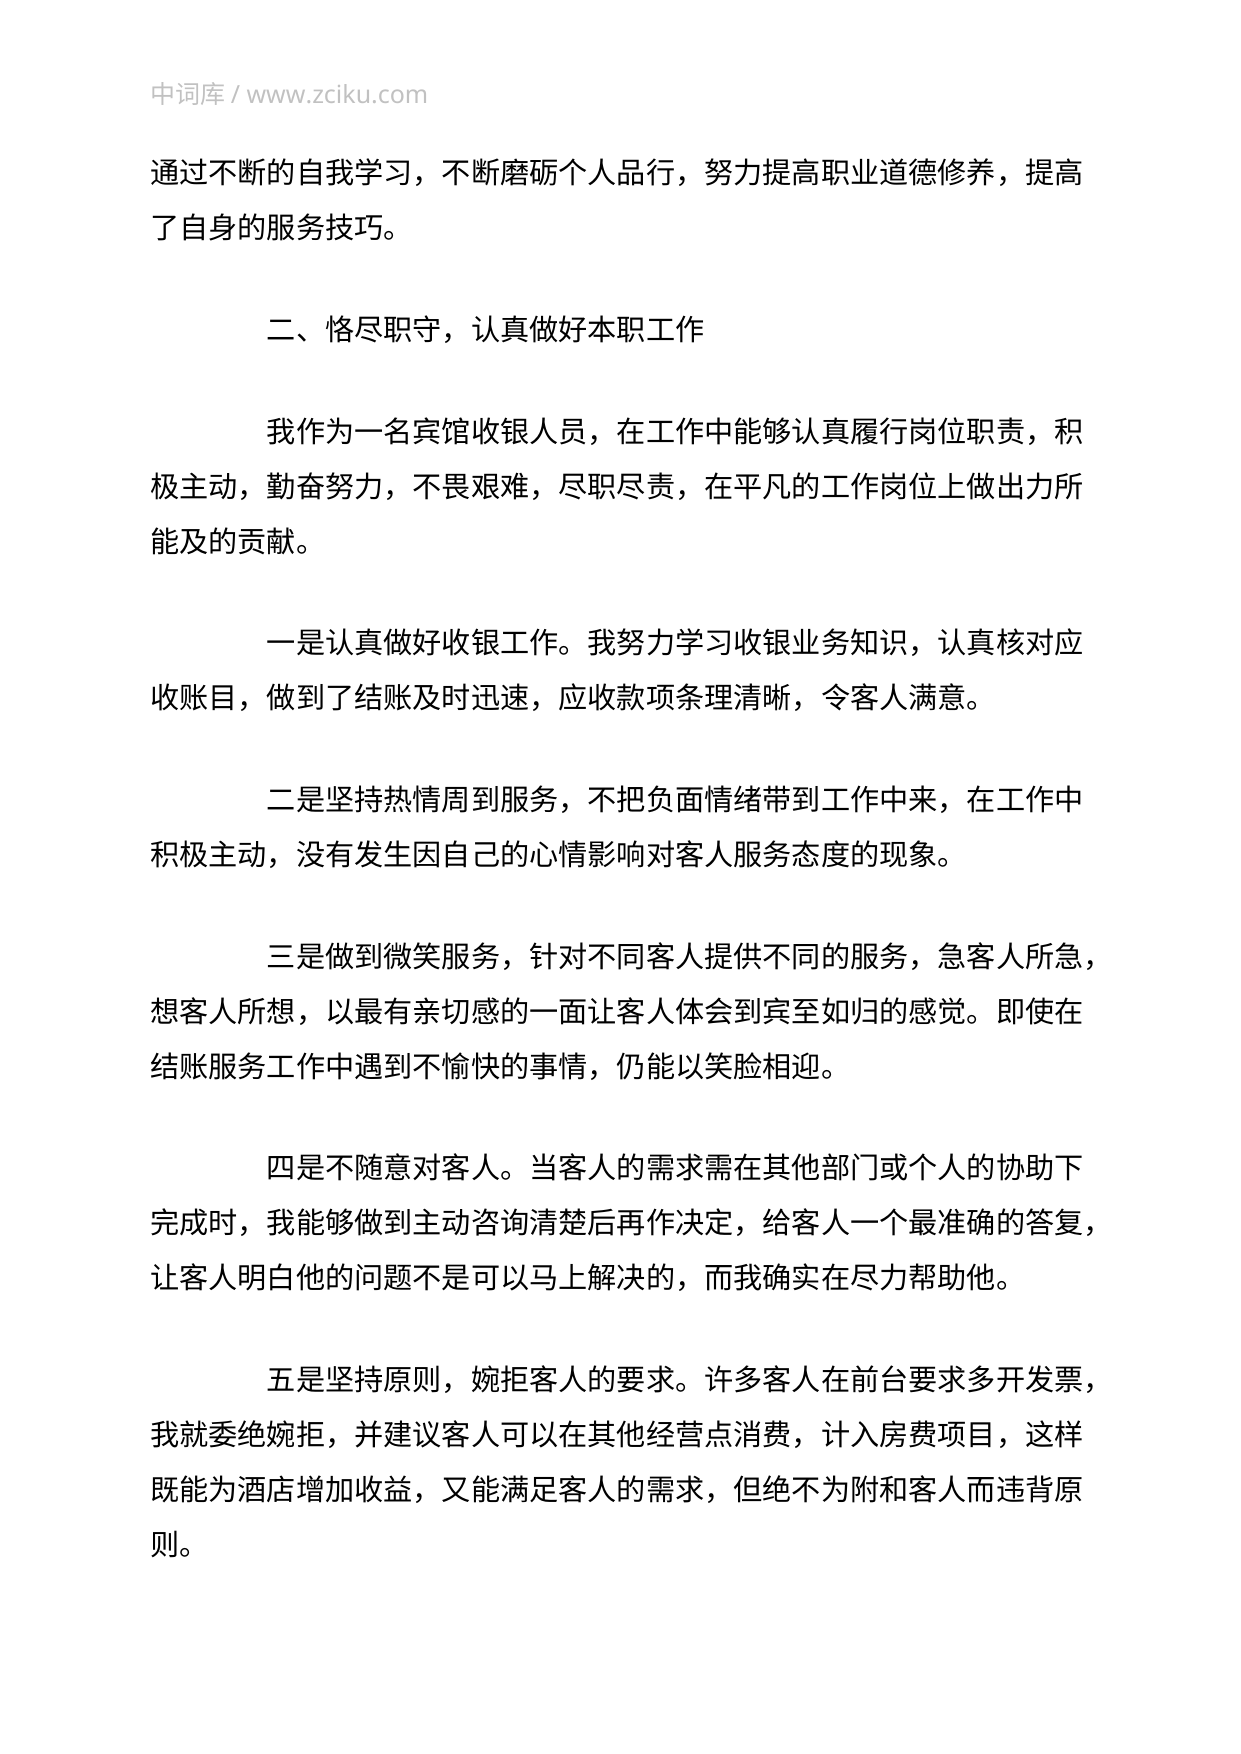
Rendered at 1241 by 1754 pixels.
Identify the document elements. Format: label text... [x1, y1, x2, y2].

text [150, 150, 1090, 247]
text 一是认真做好收银工作。我努力学习收银业务知识，认真核对应收账目，做到了结账及时迅速，应收款项条理清晰，令客人满意。 [150, 620, 1090, 717]
text 三是做到微笑服务，针对不同客人提供不同的服务，急客人所急，想客人所想，以最有亲切感的一面让客人体会到宾至如归的感觉。即使在结账服务工作中遇到不愉快的事情，仍能以笑脸相迎。 [150, 933, 1090, 1085]
text 二、恪尽职守，认真做好本职工作 [150, 307, 1090, 349]
text 我作为一名宾馆收银人员，在工作中能够认真履行岗位职责，积极主动，勤奋努力，不畏艰难，尽职尽责，在平凡的工作岗位上做出力所能及的贡献。 [150, 408, 1090, 561]
text 五是坚持原则，婉拒客人的要求。许多客人在前台要求多开发票，我就委绝婉拒，并建议客人可以在其他经营点消费，计入房费项目，这样既能为酒店增加收益，又能满足客人的需求，但绝不为附和客人而违背原则。 [150, 1356, 1090, 1563]
text 二是坚持热情周到服务，不把负面情绪带到工作中来，在工作中积极主动，没有发生因自己的心情影响对客人服务态度的现象。 [150, 777, 1090, 874]
text 四是不随意对客人。当客人的需求需在其他部门或个人的协助下完成时，我能够做到主动咨询清楚后再作决定，给客人一个最准确的答复，让客人明白他的问题不是可以马上解决的，而我确实在尽力帮助他。 [150, 1145, 1090, 1297]
